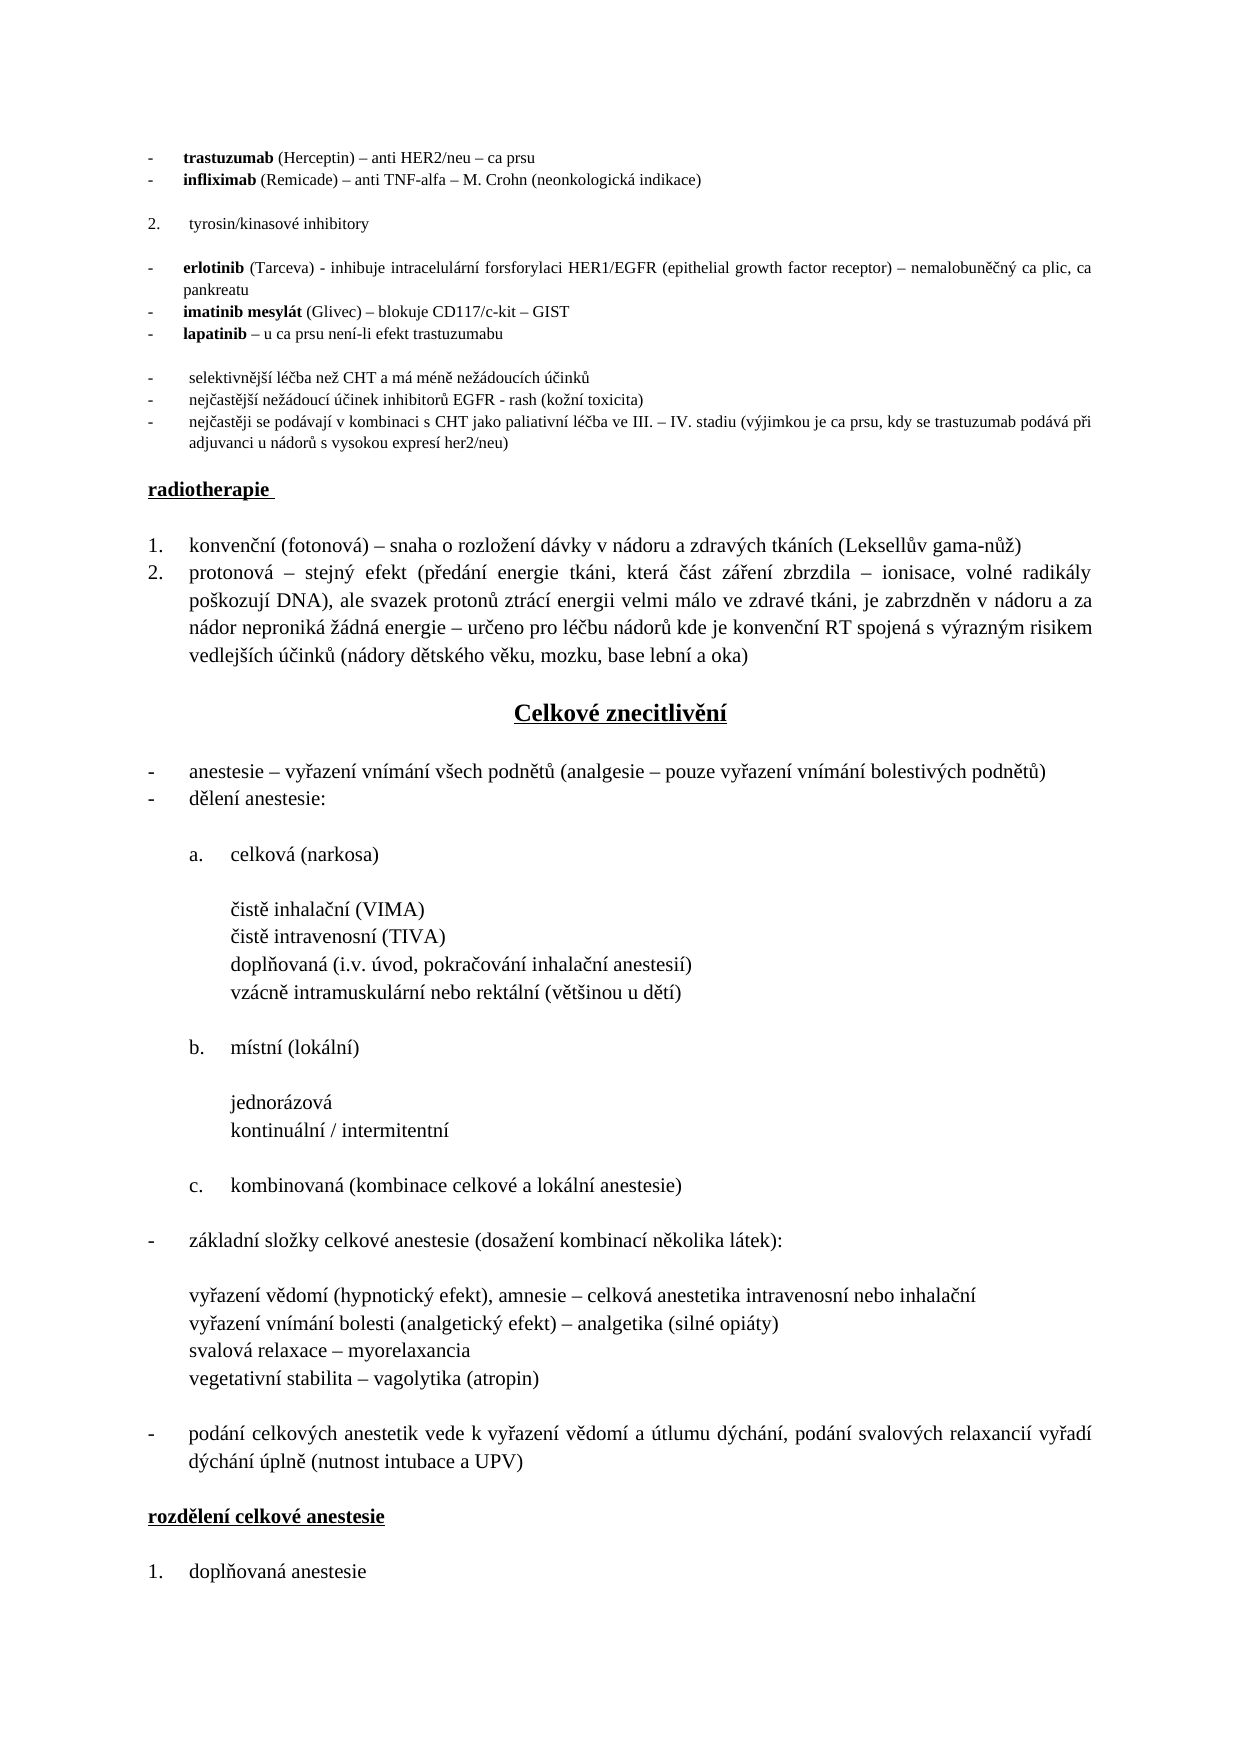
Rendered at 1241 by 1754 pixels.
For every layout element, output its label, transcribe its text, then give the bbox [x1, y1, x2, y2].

text kontinuální / intermitentní [148, 1118, 1093, 1142]
text svalová relaxace – myorelaxancia [148, 1338, 1093, 1362]
text - anestesie – vyřazení vnímání všech podnětů (analgesie – pouze vyřazení vnímání bolestivých podnětů) [148, 759, 1093, 783]
text vyřazení vědomí (hypnotický efekt), amnesie – celková anestetika intravenosní nebo inhalační [148, 1283, 1093, 1307]
text jednorázová [148, 1090, 1093, 1114]
text 1. doplňovaná anestesie [148, 1559, 1093, 1583]
text a. celková (narkosa) [148, 842, 1093, 866]
text čistě inhalační (VIMA) [148, 897, 1093, 921]
text b. místní (lokální) [148, 1035, 1093, 1059]
text - trastuzumab (Herceptin) – anti HER2/neu – ca prsu [148, 148, 1093, 167]
text c. kombinovaná (kombinace celkové a lokální anestesie) [148, 1173, 1093, 1197]
text - podání celkových anestetik vede k vyřazení vědomí a útlumu dýchání, podání svalových relaxancií vyřadí dýchání úplně (nutnost intubace a UPV) [148, 1421, 1093, 1473]
text vegetativní stabilita – vagolytika (atropin) [148, 1366, 1093, 1390]
text - základní složky celkové anestesie (dosažení kombinací několika látek): [148, 1228, 1093, 1252]
text Celkové znecitlivění [148, 698, 1093, 727]
text vyřazení vnímání bolesti (analgetický efekt) – analgetika (silné opiáty) [148, 1311, 1093, 1335]
text doplňovaná (i.v. úvod, pokračování inhalační anestesií) [148, 952, 1093, 976]
text - lapatinib – u ca prsu není-li efekt trastuzumabu [148, 323, 1093, 343]
text čistě intravenosní (TIVA) [148, 924, 1093, 948]
text - infliximab (Remicade) – anti TNF-alfa – M. Crohn (neonkologická indikace) [148, 169, 1093, 189]
text - imatinib mesylát (Glivec) – blokuje CD117/c-kit – GIST [148, 301, 1093, 321]
text - erlotinib (Tarceva) - inhibuje intracelulární forsforylaci HER1/EGFR (epithelial growth factor receptor) – nemalobuněčný ca plic, ca pankreatu [148, 257, 1093, 299]
text vzácně intramuskulární nebo rektální (většinou u dětí) [148, 979, 1093, 1004]
text - nejčastější nežádoucí účinek inhibitorů EGFR - rash (kožní toxicita) [148, 389, 1093, 408]
text 2. protonová – stejný efekt (předání energie tkáni, která část záření zbrzdila – ionisace, volné radikály poškozují DNA), ale svazek protonů ztrácí energii velmi málo ve zdravé tkáni, je zabrzdněn v nádoru a za nádor neproniká žádná energie – určeno pro léčbu nádorů kde je konvenční RT spojená s výrazným risikem vedlejších účinků (nádory dětského věku, mozku, base lební a oka) [148, 560, 1093, 667]
text - nejčastěji se podávají v kombinaci s CHT jako paliativní léčba ve III. – IV. stadiu (výjimkou je ca prsu, kdy se trastuzumab podává při adjuvanci u nádorů s vysokou expresí her2/neu) [148, 411, 1093, 452]
text radiotherapie [148, 477, 1093, 501]
text - dělení anestesie: [148, 786, 1093, 810]
text - selektivnější léčba než CHT a má méně nežádoucích účinků [148, 367, 1093, 387]
text 1. konvenční (fotonová) – snaha o rozložení dávky v nádoru a zdravých tkáních (Leksellův gama-nůž) [148, 532, 1093, 557]
text 2. tyrosin/kinasové inhibitory [148, 213, 1093, 233]
text rozdělení celkové anestesie [148, 1504, 1093, 1528]
